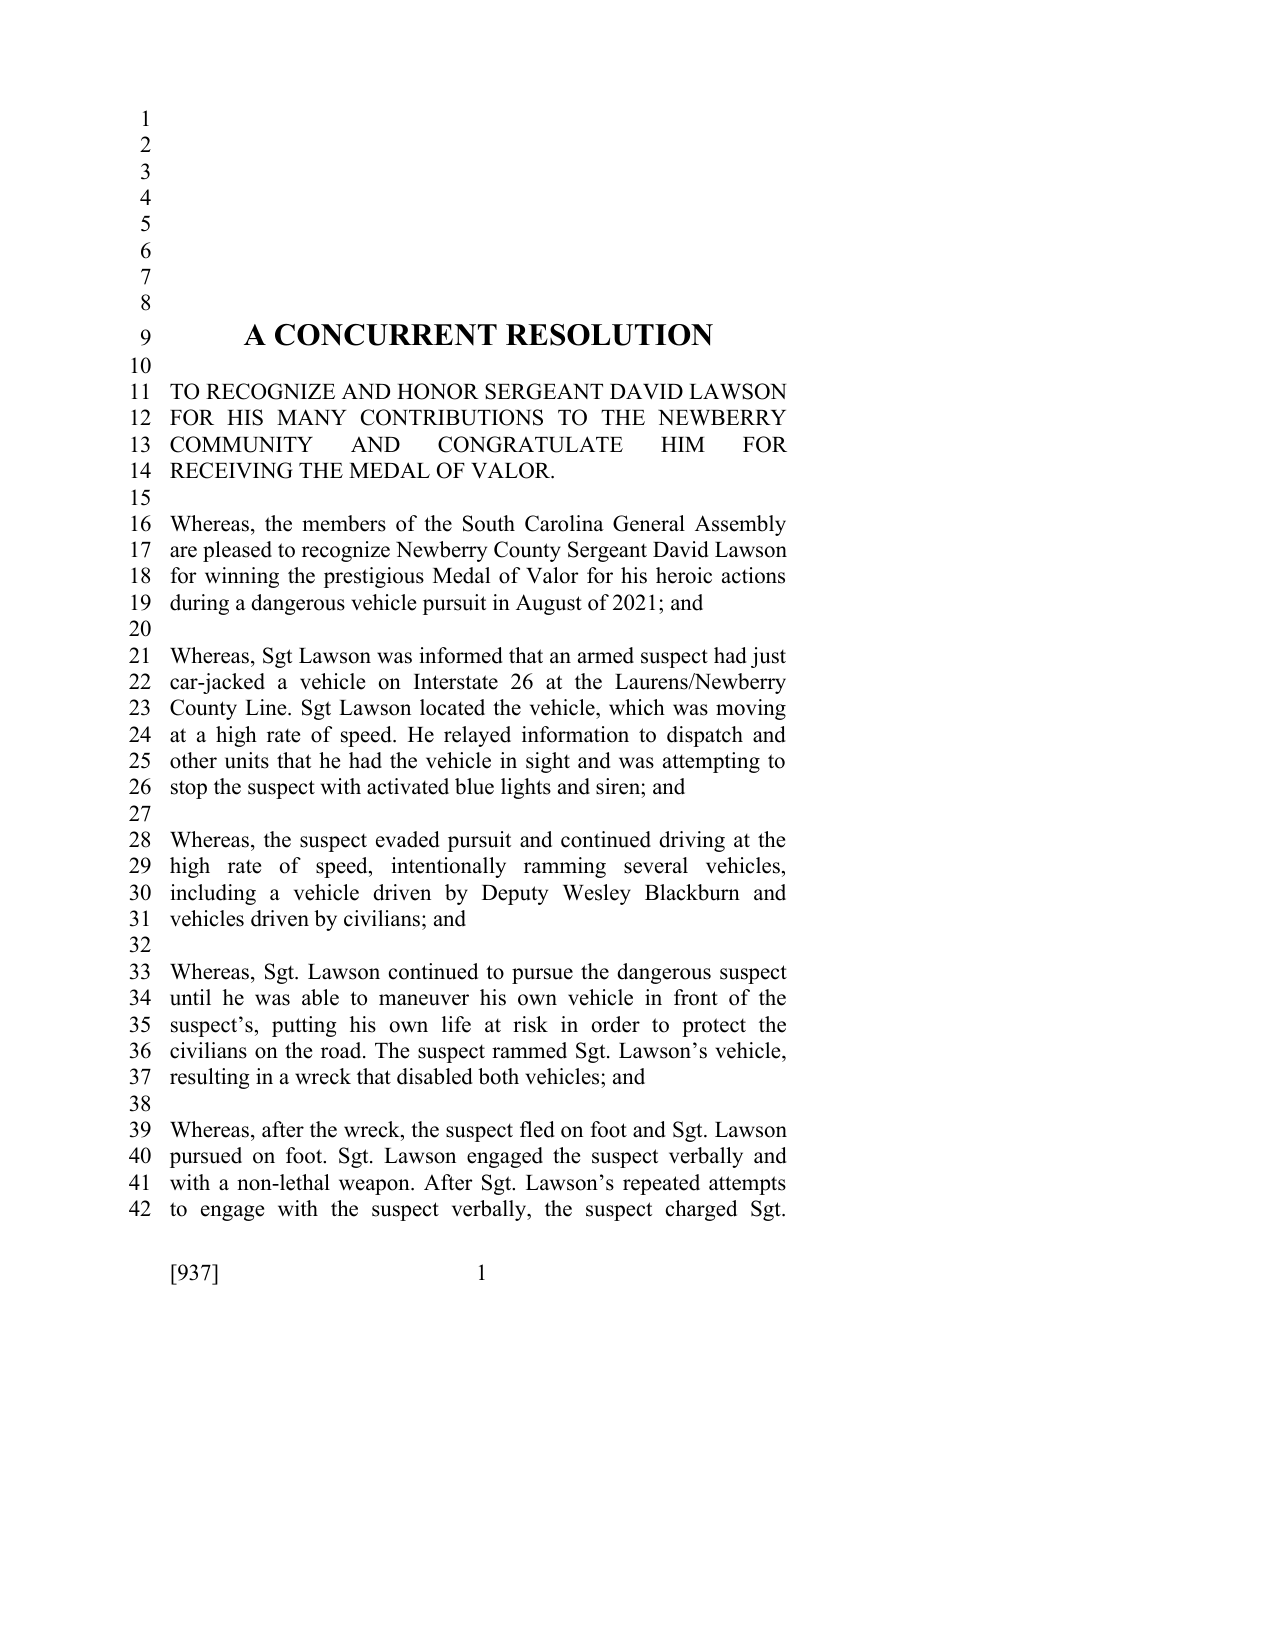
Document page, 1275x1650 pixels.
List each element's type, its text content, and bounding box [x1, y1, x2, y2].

text Whereas, the members of the South Carolina General Assembly are pleased to recognize Newberry County Sergeant David Lawson for winning the prestigious Medal of Valor for his heroic actions during a dangerous vehicle pursuit in August of 2021; and [169, 510, 787, 615]
text A CONCURRENT RESOLUTION [169, 316, 787, 352]
text TO RECOGNIZE AND HONOR SERGEANT DAVID LAWSON FOR HIS MANY CONTRIBUTIONS TO THE NEWBERRY COMMUNITY AND CONGRATULATE HIM FOR RECEIVING THE MEDAL OF VALOR. [169, 378, 787, 483]
text Whereas, the suspect evaded pursuit and continued driving at the high rate of speed, intentionally ramming several vehicles, including a vehicle driven by Deputy Wesley Blackburn and vehicles driven by civilians; and [169, 826, 787, 932]
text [169, 1116, 787, 1221]
text Whereas, Sgt. Lawson continued to pursue the dangerous suspect until he was able to maneuver his own vehicle in front of the suspect’s, putting his own life at risk in order to protect the civilians on the road. The suspect rammed Sgt. Lawson’s vehicle, resulting in a wreck that disabled both vehicles; and [169, 958, 787, 1090]
text Whereas, Sgt Lawson was informed that an armed suspect had just car-jacked a vehicle on Interstate 26 at the Laurens/Newberry County Line. Sgt Lawson located the vehicle, which was moving at a high rate of speed. He relayed information to dispatch and other units that he had the vehicle in sight and was attempting to stop the suspect with activated blue lights and siren; and [169, 642, 787, 800]
